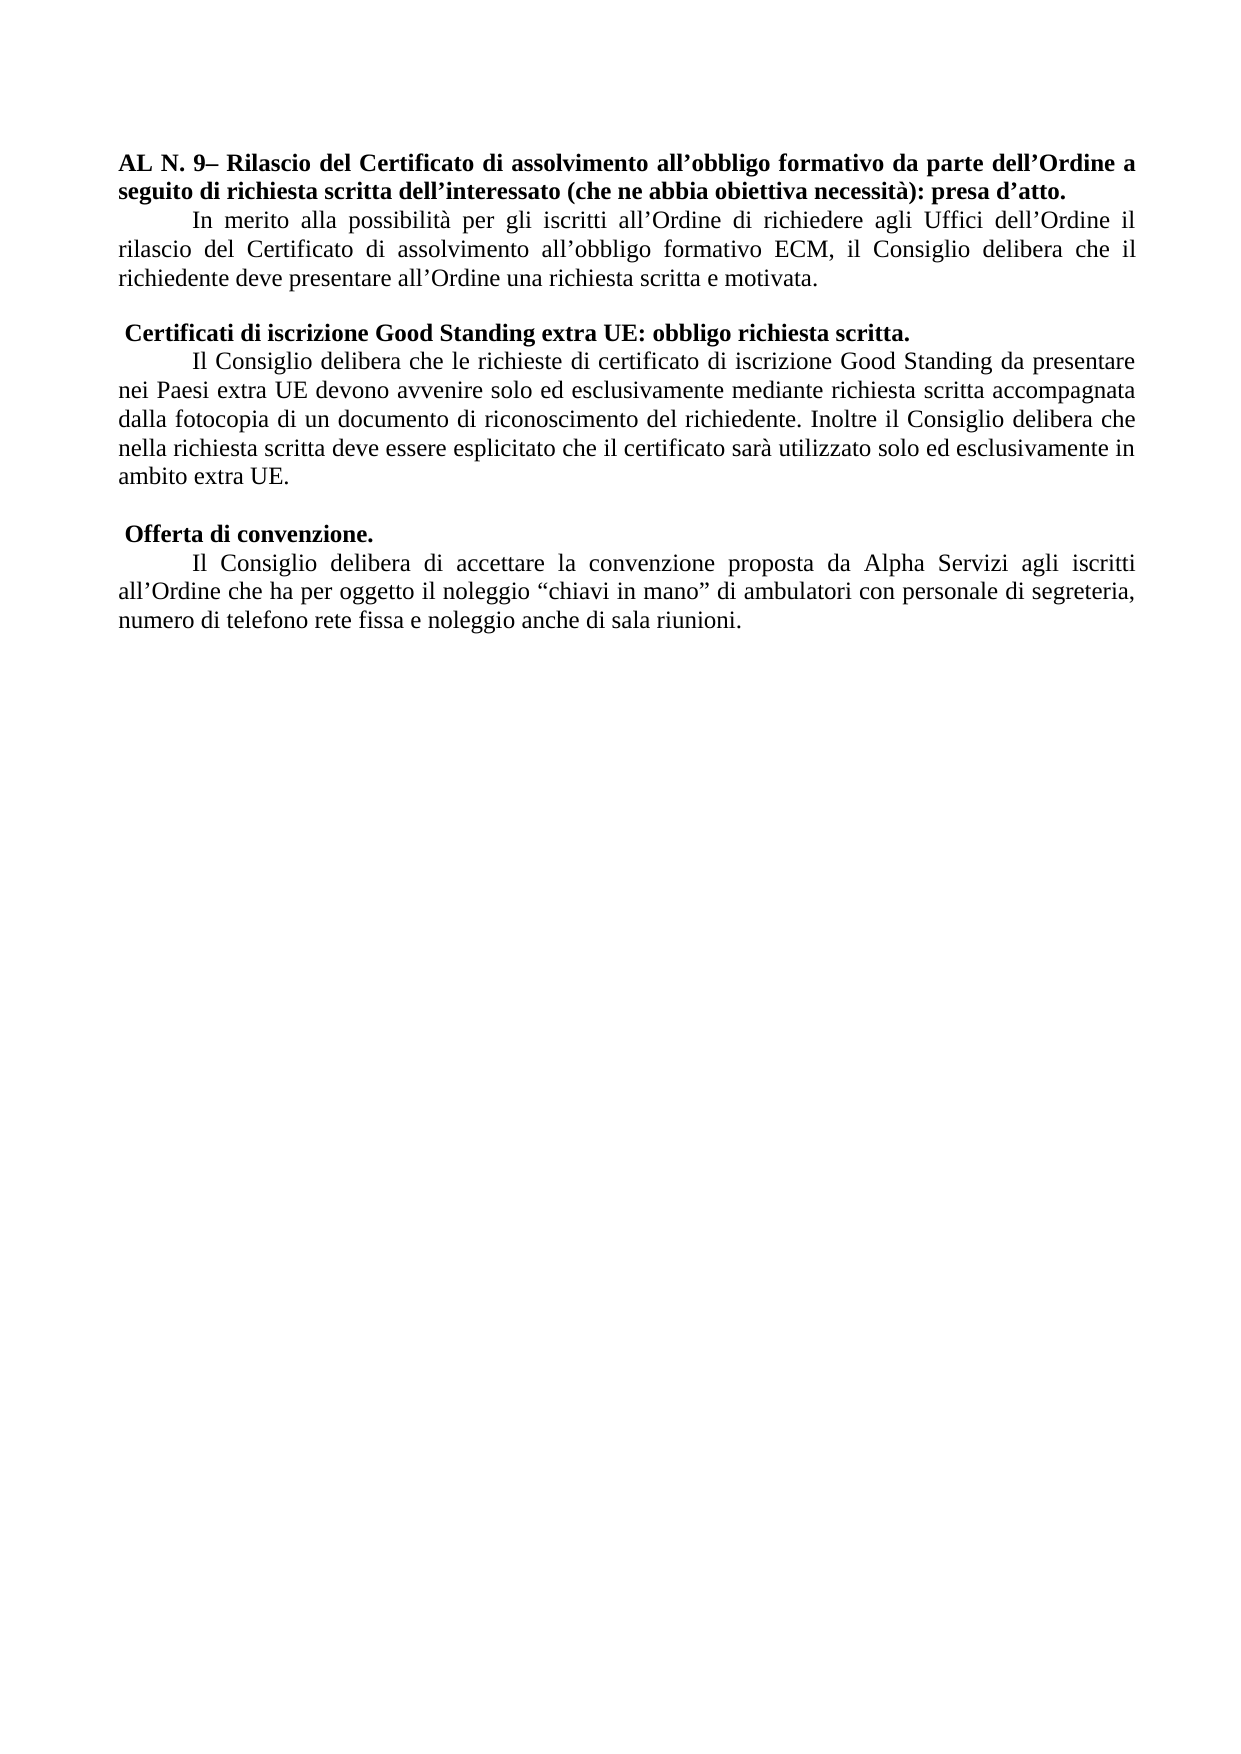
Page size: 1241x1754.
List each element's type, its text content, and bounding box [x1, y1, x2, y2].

text Il Consiglio delibera di accettare la convenzione proposta da Alpha Servizi agli iscritti all’Ordine che ha per oggetto il noleggio “chiavi in mano” di ambulatori con personale di segreteria, numero di telefono rete fissa e noleggio anche di sala riunioni. [118, 548, 1137, 634]
text In merito alla possibilità per gli iscritti all’Ordine di richiedere agli Uffici dell’Ordine il rilascio del Certificato di assolvimento all’obbligo formativo ECM, il Consiglio delibera che il richiedente deve presentare all’Ordine una richiesta scritta e motivata. [118, 205, 1137, 291]
text Certificati di iscrizione Good Standing extra UE: obbligo richiesta scritta. [118, 318, 1137, 346]
text AL N. 9– Rilascio del Certificato di assolvimento all’obbligo formativo da parte dell’Ordine a seguito di richiesta scritta dell’interessato (che ne abbia obiettiva necessità): presa d’atto. [118, 148, 1137, 205]
text Il Consiglio delibera che le richieste di certificato di iscrizione Good Standing da presentare nei Paesi extra UE devono avvenire solo ed esclusivamente mediante richiesta scritta accompagnata dalla fotocopia di un documento di riconoscimento del richiedente. Inoltre il Consiglio delibera che nella richiesta scritta deve essere esplicitato che il certificato sarà utilizzato solo ed esclusivamente in ambito extra UE. [118, 346, 1137, 490]
text Offerta di convenzione. [118, 519, 1137, 548]
